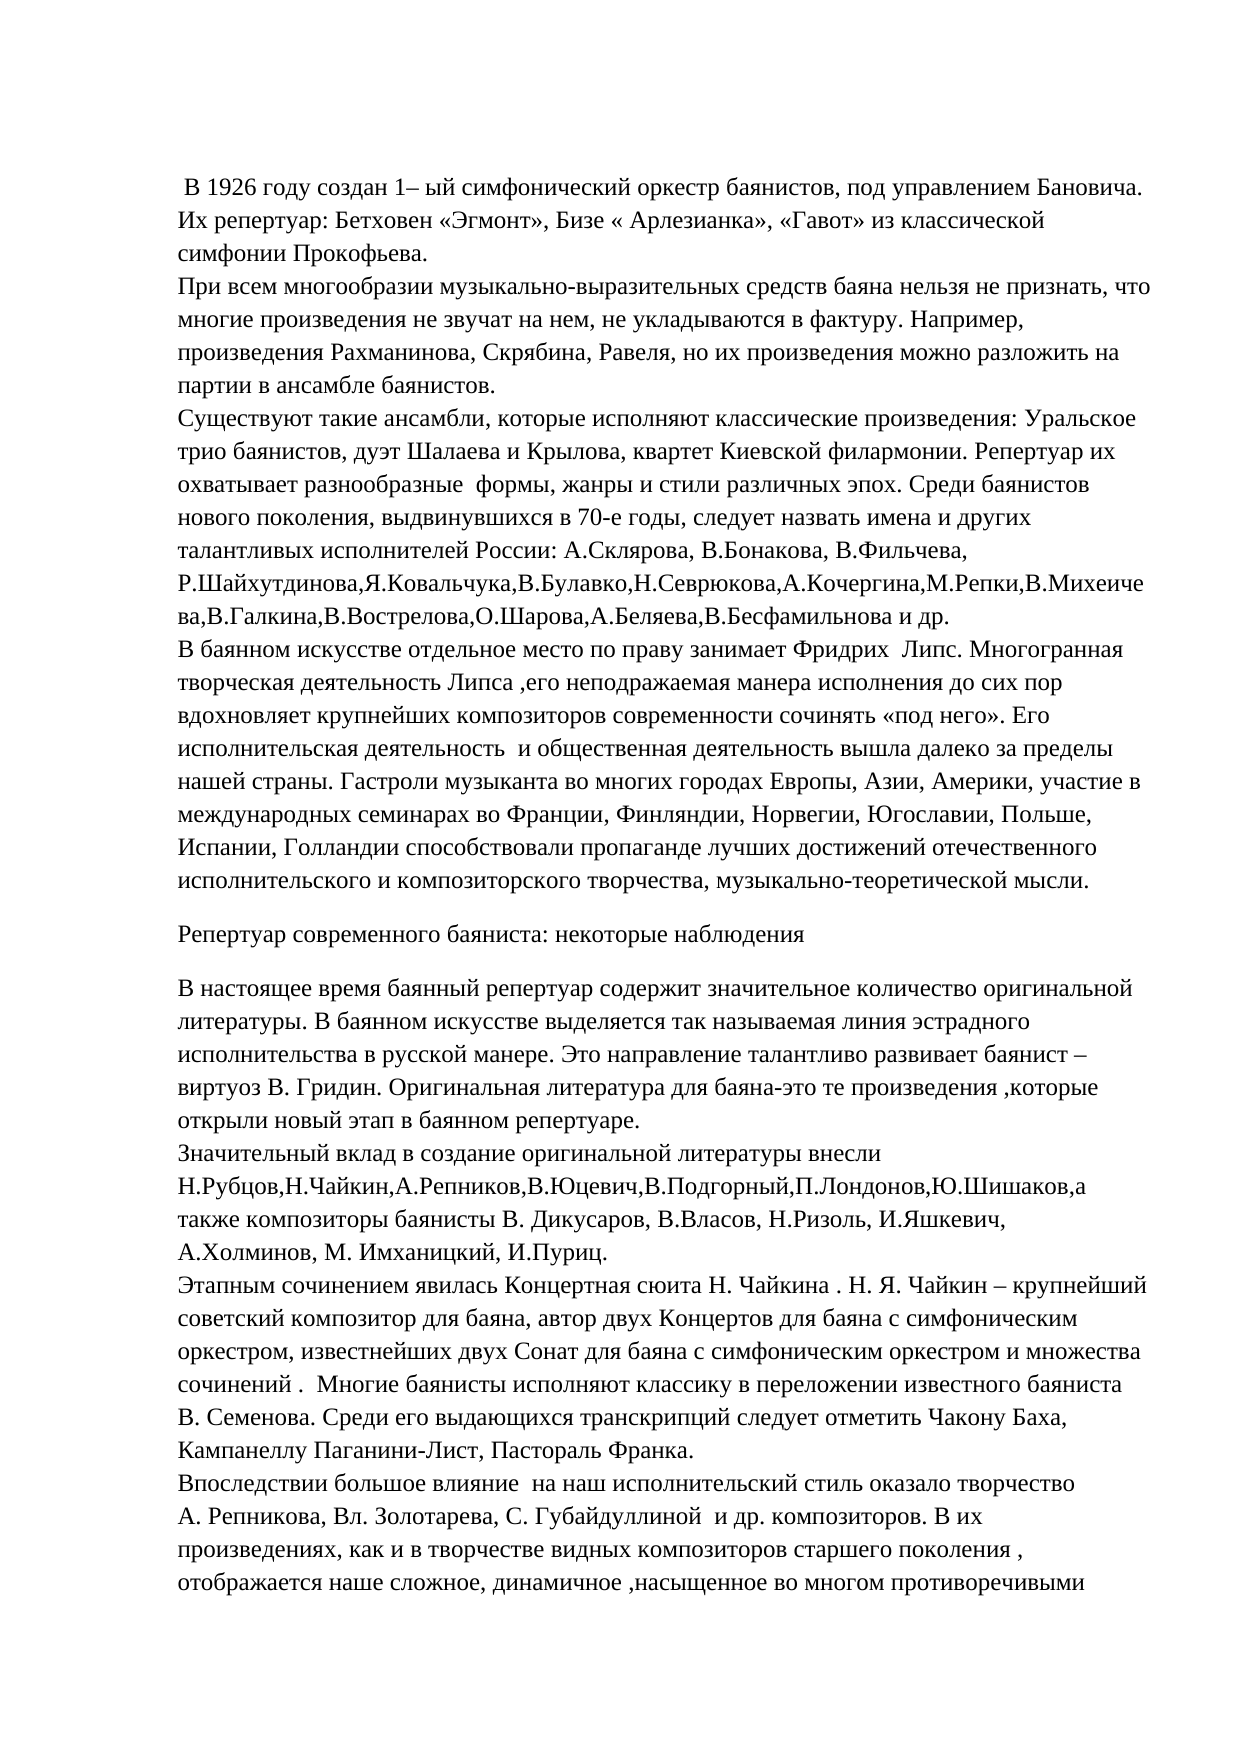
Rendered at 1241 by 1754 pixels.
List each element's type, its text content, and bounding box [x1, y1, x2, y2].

text В настоящее время баянный репертуар содержит значительное количество оригинальной литературы. В баянном искусстве выделяется так называемая линия эстрадного исполнительства в русской манере. Это направление талантливо развивает баянист – виртуоз В. Гридин. Оригинальная литература для баяна-это те произведения ,которые открыли новый этап в баянном репертуаре. Значительный вклад в создание оригинальной литературы внесли Н.Рубцов,Н.Чайкин,А.Репников,В.Юцевич,В.Подгорный,П.Лондонов,Ю.Шишаков,а также композиторы баянисты В. Дикусаров, В.Власов, Н.Ризоль, И.Яшкевич, А.Холминов, М. Имханицкий, И.Пуриц. Этапным сочинением явилась Концертная сюита Н. Чайкина . Н. Я. Чайкин – крупнейший советский композитор для баяна, автор двух Концертов для баяна с симфоническим оркестром, известнейших двух Сонат для баяна с симфоническим оркестром и множества сочинений . Многие баянисты исполняют классику в переложении известного баяниста В. Семенова. Среди его выдающихся транскрипций следует отметить Чакону Баха, Кампанеллу Паганини-Лист, Пастораль Франка. Впоследствии большое влияние на наш исполнительский стиль оказало творчество А. Репникова, Вл. Золотарева, С. Губайдуллиной и др. композиторов. В их произведениях, как и в творчестве видных композиторов старшего поколения , отображается наше сложное, динамичное ,насыщенное во многом противоречивыми [177, 973, 1152, 1596]
text Репертуар современного баяниста: некоторые наблюдения [177, 919, 1152, 948]
text В 1926 году создан 1– ый симфонический оркестр баянистов, под управлением Бановича. Их репертуар: Бетховен «Эгмонт», Бизе « Арлезианка», «Гавот» из классической симфонии Прокофьева. При всем многообразии музыкально-выразительных средств баяна нельзя не признать, что многие произведения не звучат на нем, не укладываются в фактуру. Например, произведения Рахманинова, Скрябина, Равеля, но их произведения можно разложить на партии в ансамбле баянистов. Существуют такие ансамбли, которые исполняют классические произведения: Уральское трио баянистов, дуэт Шалаева и Крылова, квартет Киевской филармонии. Репертуар их охватывает разнообразные формы, жанры и стили различных эпох. Среди баянистов нового поколения, выдвинувшихся в 70-е годы, следует назвать имена и других талантливых исполнителей России: А.Склярова, В.Бонакова, В.Фильчева, Р.Шайхутдинова,Я.Ковальчука,В.Булавко,Н.Севрюкова,А.Кочергина,М.Репки,В.Михеичева,В.Галкина,В.Вострелова,О.Шарова,А.Беляева,В.Бесфамильнова и др. В баянном искусстве отдельное место по праву занимает Фридрих Липс. Многогранная творческая деятельность Липса ,его неподражаемая манера исполнения до сих пор вдохновляет крупнейших композиторов современности сочинять «под него». Его исполнительская деятельность и общественная деятельность вышла далеко за пределы нашей страны. Гастроли музыканта во многих городах Европы, Азии, Америки, участие в международных семинарах во Франции, Финляндии, Норвегии, Югославии, Польше, Испании, Голландии способствовали пропаганде лучших достижений отечественного исполнительского и композиторского творчества, музыкально-теоретической мысли. [177, 172, 1152, 894]
